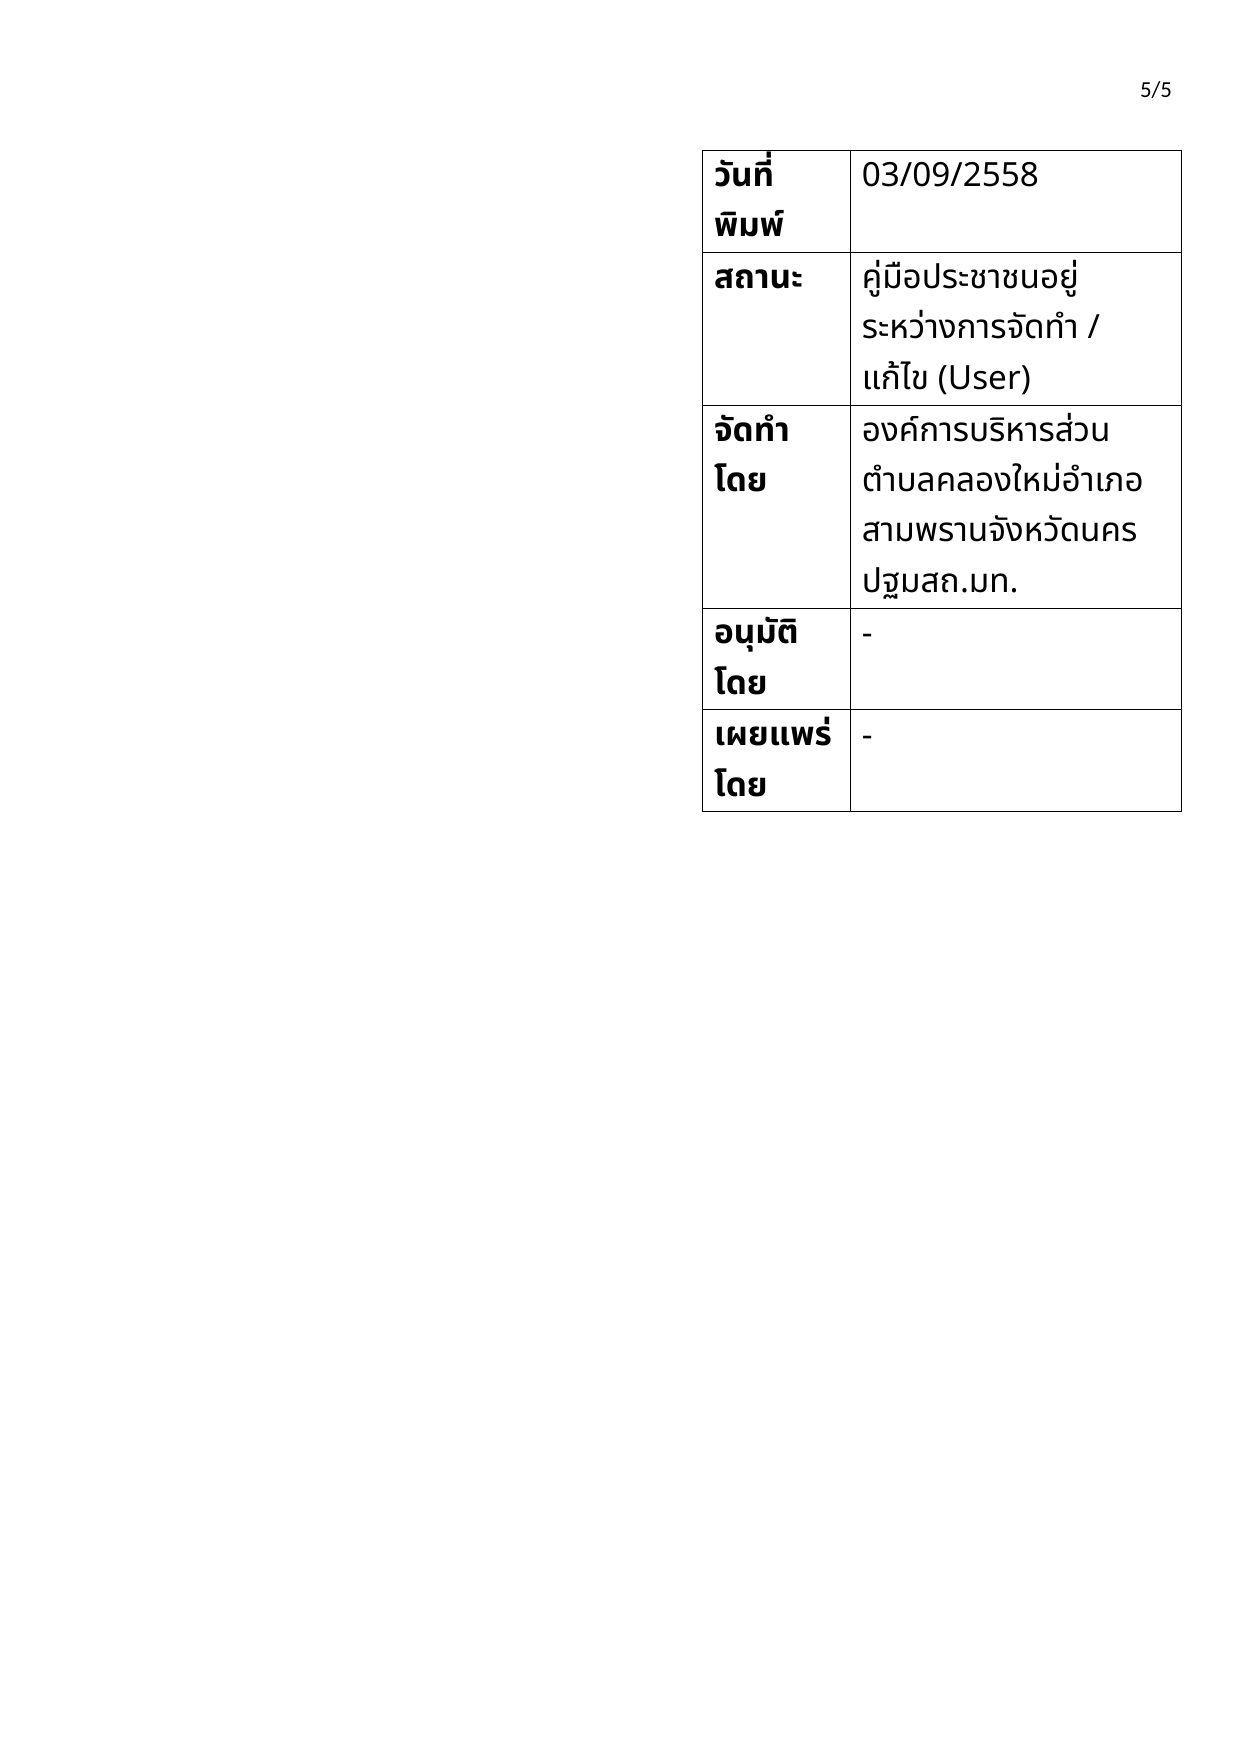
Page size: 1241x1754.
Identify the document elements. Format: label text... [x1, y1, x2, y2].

table_cell อนุมัติโดย [703, 609, 850, 709]
table_cell จัดทำโดย [703, 406, 850, 607]
table_cell สถานะ [703, 253, 850, 404]
table_cell - [851, 609, 1181, 709]
table_cell เผยแพร่โดย [703, 710, 850, 811]
table_cell คู่มือประชาชนอยู่ระหว่างการจัดทำ / แก้ไข (User) [851, 253, 1181, 404]
table_header วันที่พิมพ์ [703, 151, 850, 252]
table_cell องค์การบริหารส่วนตำบลคลองใหม่อำเภอสามพรานจังหวัดนครปฐมสถ.มท. [851, 406, 1181, 607]
table_cell - [851, 710, 1181, 811]
table_header 03/09/2558 [851, 151, 1181, 252]
